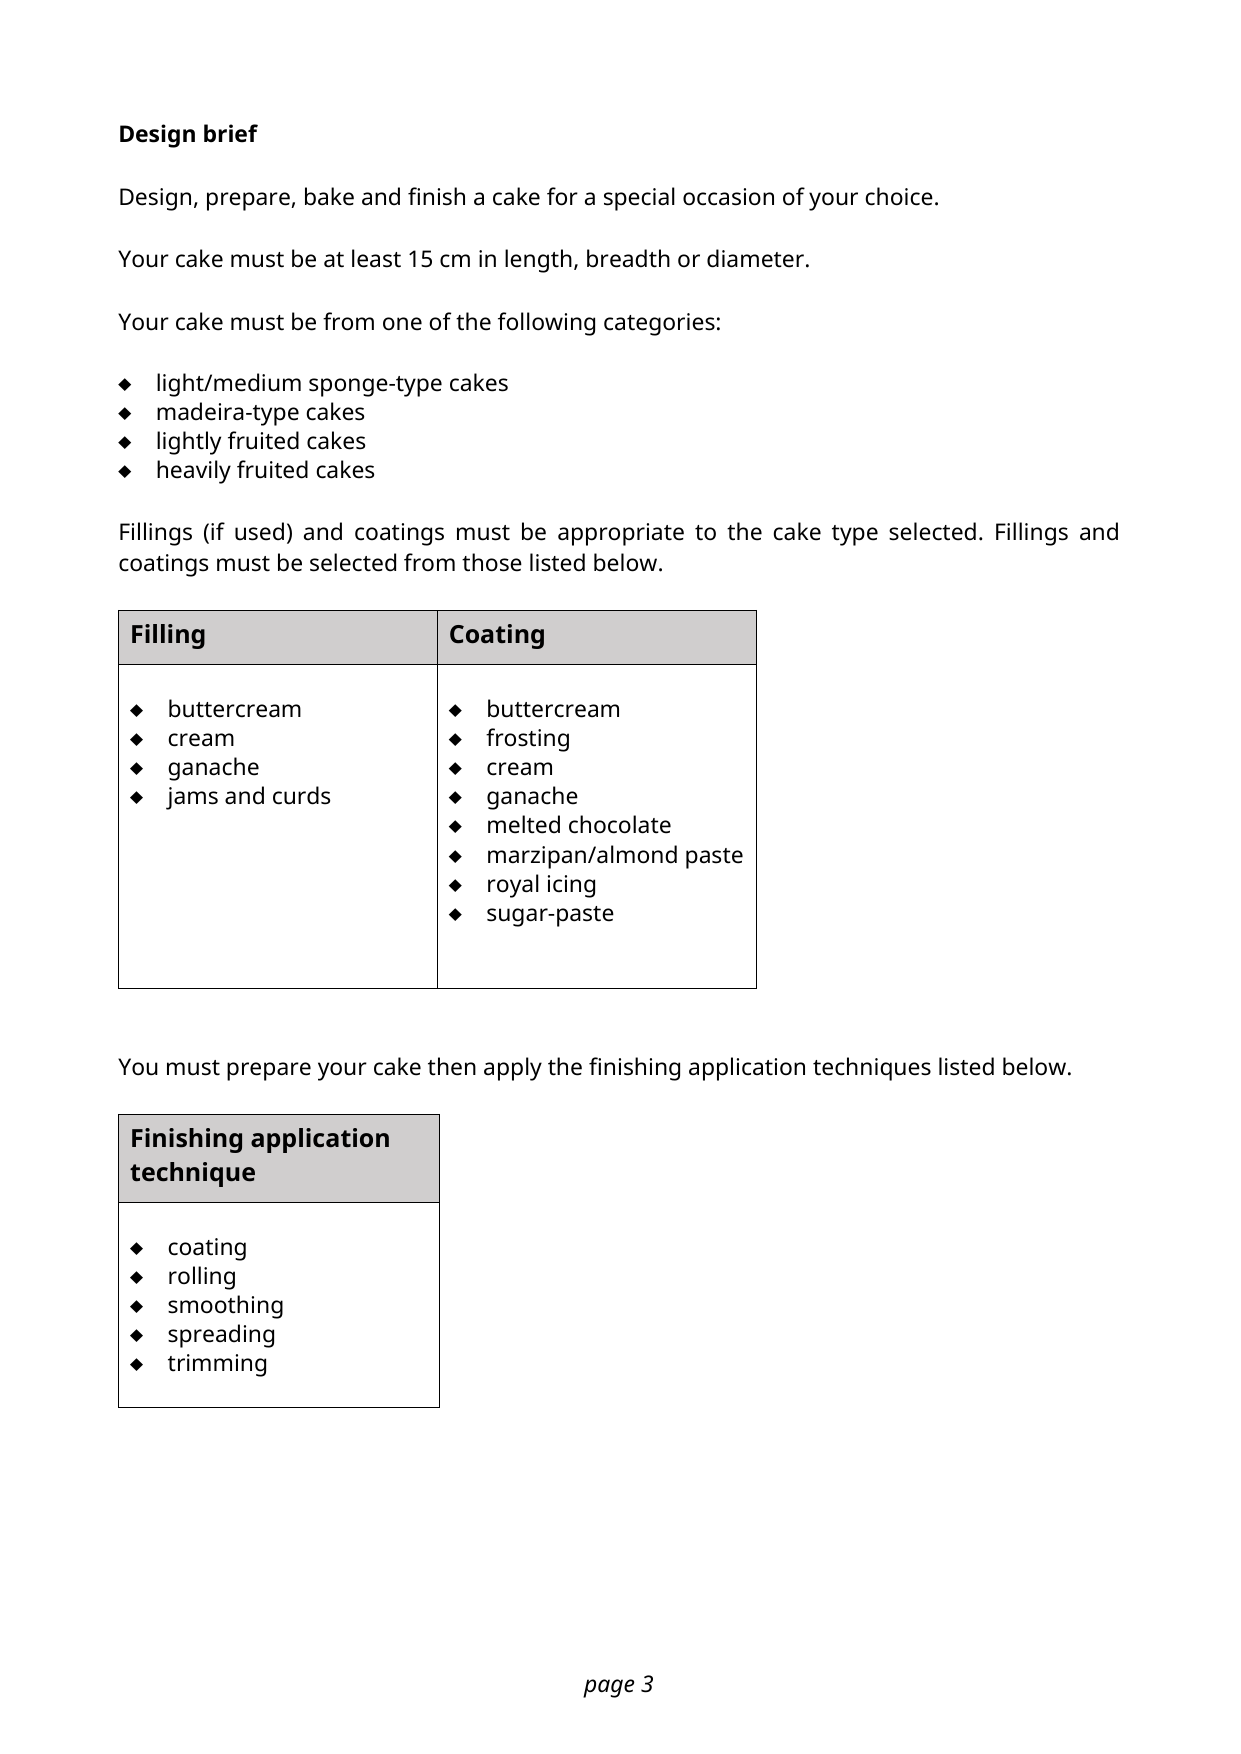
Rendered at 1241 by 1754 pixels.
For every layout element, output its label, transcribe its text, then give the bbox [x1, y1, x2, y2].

text lightly fruited cakes [118, 426, 1122, 456]
table_cell buttercream cream ganache jams and curds [119, 665, 437, 988]
text Your cake must be at least 15 cm in length, breadth or diameter. [118, 243, 1122, 274]
text heavily fruited cakes [118, 456, 1122, 485]
table_header Filling [119, 611, 437, 664]
table_cell coating rolling smoothing spreading trimming [119, 1203, 439, 1407]
text Design, prepare, bake and finish a cake for a special occasion of your choice. [118, 181, 1122, 212]
text light/medium sponge-type cakes [118, 368, 1122, 397]
table_header Coating [438, 611, 756, 664]
table_header Finishing application technique [119, 1115, 439, 1202]
text Your cake must be from one of the following categories: [118, 306, 1122, 337]
table_cell buttercream frosting cream ganache melted chocolate marzipan/almond paste royal icing sugar-paste [438, 665, 756, 988]
text You must prepare your cake then apply the finishing application techniques listed below. [118, 1051, 1122, 1082]
text Design brief [118, 118, 1122, 149]
text madeira-type cakes [118, 397, 1122, 426]
text Fillings (if used) and coatings must be appropriate to the cake type selected. Fillings and coatings must be selected from those listed below. [118, 516, 1122, 578]
